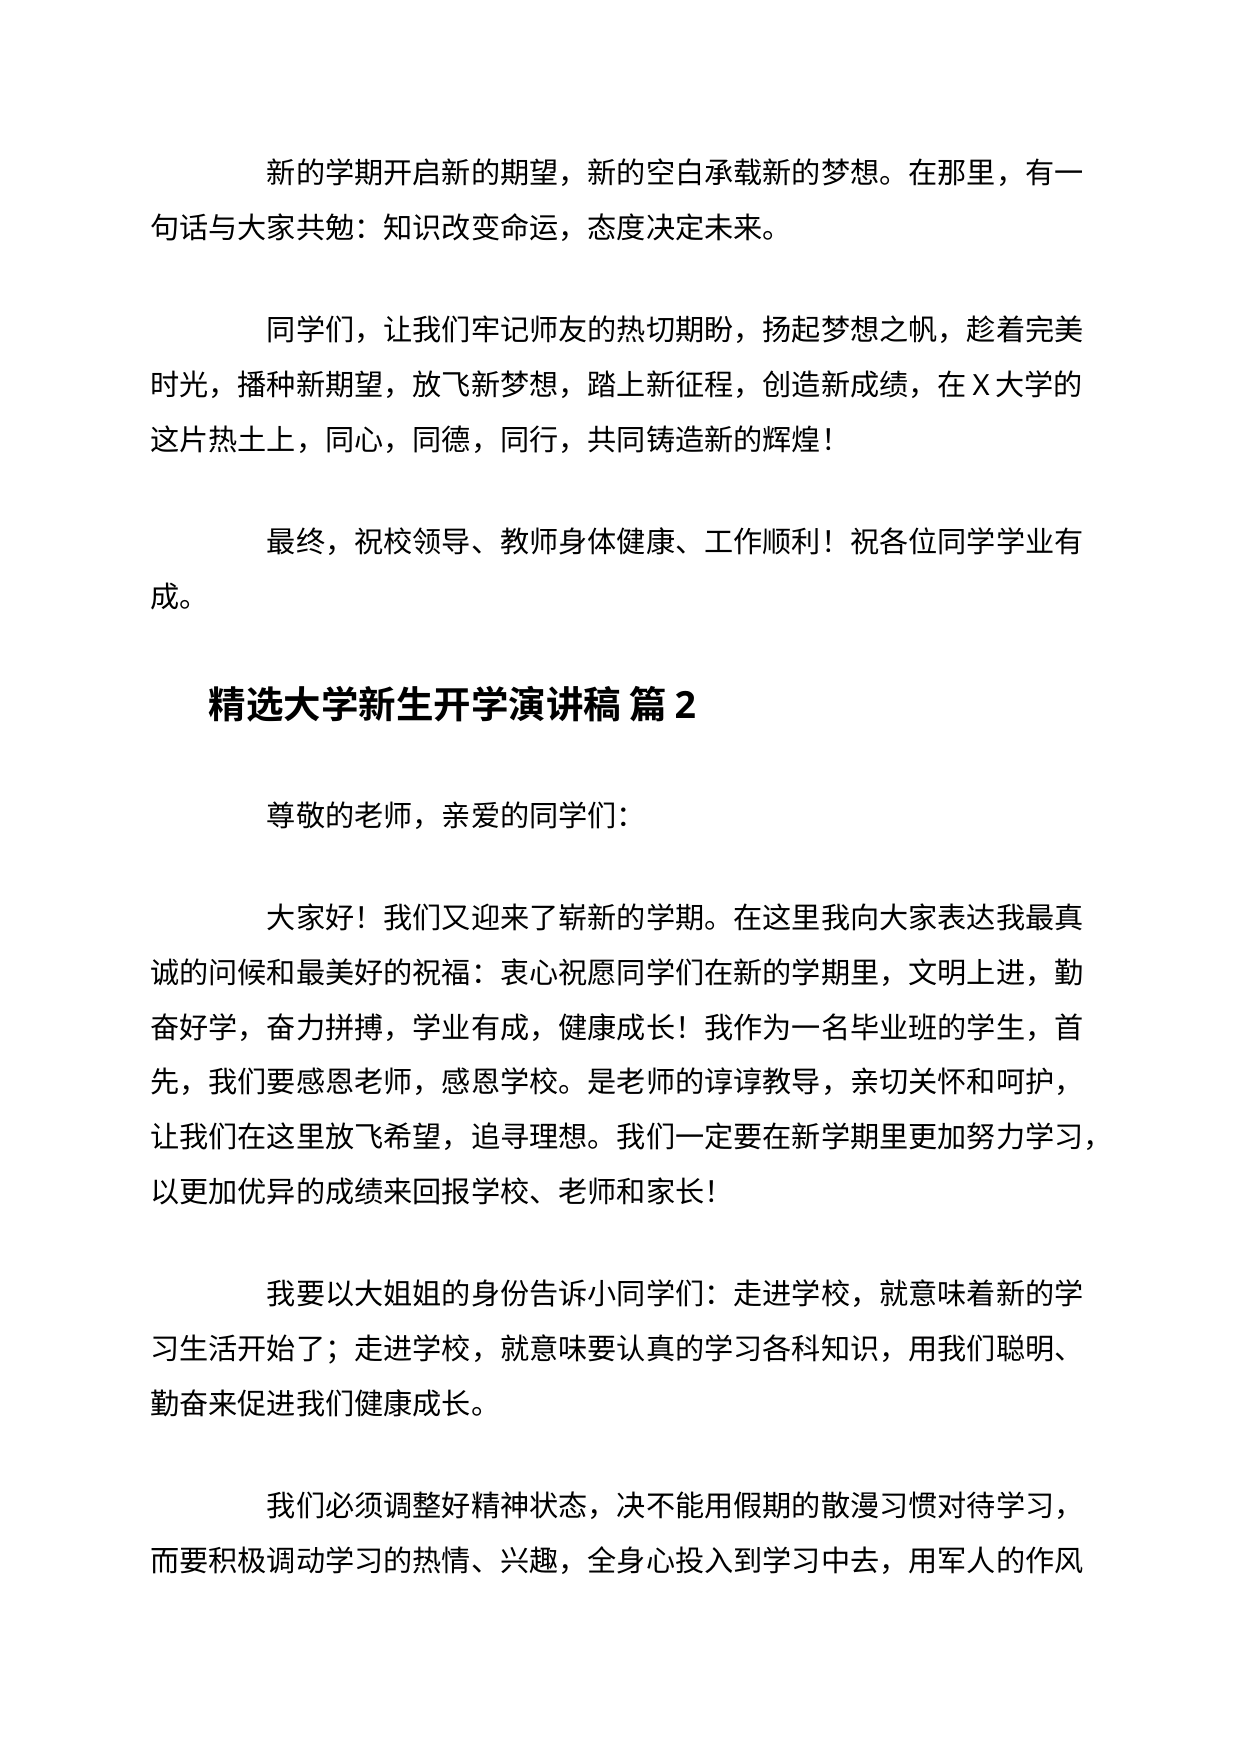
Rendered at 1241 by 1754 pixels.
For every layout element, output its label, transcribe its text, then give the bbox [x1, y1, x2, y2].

text 同学们，让我们牢记师友的热切期盼，扬起梦想之帆，趁着完美时光，播种新期望，放飞新梦想，踏上新征程，创造新成绩，在X大学的这片热土上，同心，同德，同行，共同铸造新的辉煌！ [150, 307, 1090, 459]
text 尊敬的老师，亲爱的同学们： [150, 793, 1090, 835]
text 大家好！我们又迎来了崭新的学期。在这里我向大家表达我最真诚的问候和最美好的祝福：衷心祝愿同学们在新的学期里，文明上进，勤奋好学，奋力拼搏，学业有成，健康成长！我作为一名毕业班的学生，首先，我们要感恩老师，感恩学校。是老师的谆谆教导，亲切关怀和呵护，让我们在这里放飞希望，追寻理想。我们一定要在新学期里更加努力学习，以更加优异的成绩来回报学校、老师和家长！ [150, 894, 1090, 1211]
text 精选大学新生开学演讲稿 篇2 [150, 675, 1090, 729]
text 我要以大姐姐的身份告诉小同学们：走进学校，就意味着新的学习生活开始了；走进学校，就意味要认真的学习各科知识，用我们聪明、勤奋来促进我们健康成长。 [150, 1271, 1090, 1423]
text 新的学期开启新的期望，新的空白承载新的梦想。在那里，有一句话与大家共勉：知识改变命运，态度决定未来。 [150, 150, 1090, 247]
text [150, 1482, 1090, 1579]
text 最终，祝校领导、教师身体健康、工作顺利！祝各位同学学业有成。 [150, 518, 1090, 616]
